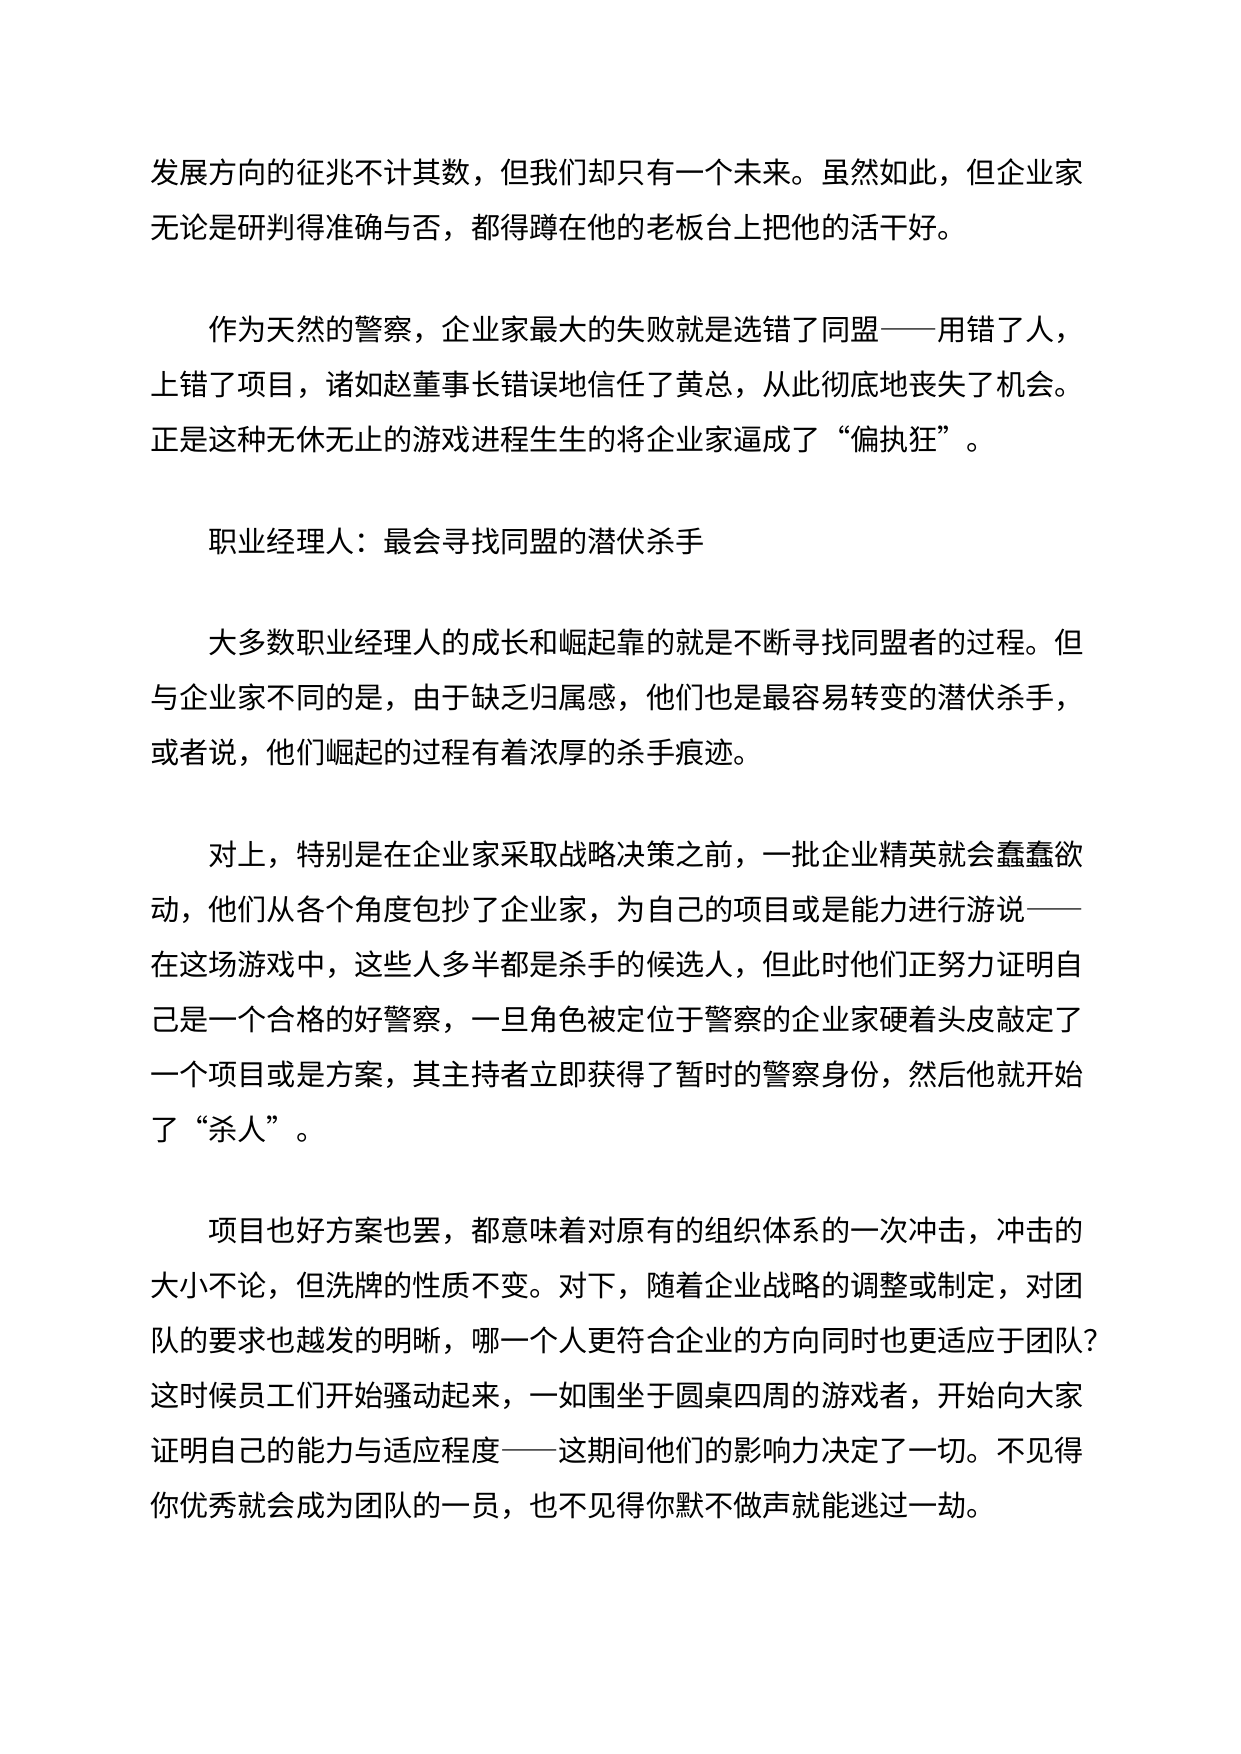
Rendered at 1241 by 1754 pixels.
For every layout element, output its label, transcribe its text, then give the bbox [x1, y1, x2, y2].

text 大多数职业经理人的成长和崛起靠的就是不断寻找同盟者的过程。但与企业家不同的是，由于缺乏归属感，他们也是最容易转变的潜伏杀手，或者说，他们崛起的过程有着浓厚的杀手痕迹。 [150, 620, 1090, 772]
text 对上，特别是在企业家采取战略决策之前，一批企业精英就会蠢蠢欲动，他们从各个角度包抄了企业家，为自己的项目或是能力进行游说——在这场游戏中，这些人多半都是杀手的候选人，但此时他们正努力证明自己是一个合格的好警察，一旦角色被定位于警察的企业家硬着头皮敲定了一个项目或是方案，其主持者立即获得了暂时的警察身份，然后他就开始了“杀人”。 [150, 832, 1090, 1148]
text 项目也好方案也罢，都意味着对原有的组织体系的一次冲击，冲击的大小不论，但洗牌的性质不变。对下，随着企业战略的调整或制定，对团队的要求也越发的明晰，哪一个人更符合企业的方向同时也更适应于团队？这时候员工们开始骚动起来，一如围坐于圆桌四周的游戏者，开始向大家证明自己的能力与适应程度——这期间他们的影响力决定了一切。不见得你优秀就会成为团队的一员，也不见得你默不做声就能逃过一劫。 [150, 1208, 1090, 1524]
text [150, 150, 1090, 247]
text 职业经理人：最会寻找同盟的潜伏杀手 [150, 518, 1090, 561]
text 作为天然的警察，企业家最大的失败就是选错了同盟——用错了人，上错了项目，诸如赵董事长错误地信任了黄总，从此彻底地丧失了机会。正是这种无休无止的游戏进程生生的将企业家逼成了“偏执狂”。 [150, 307, 1090, 459]
